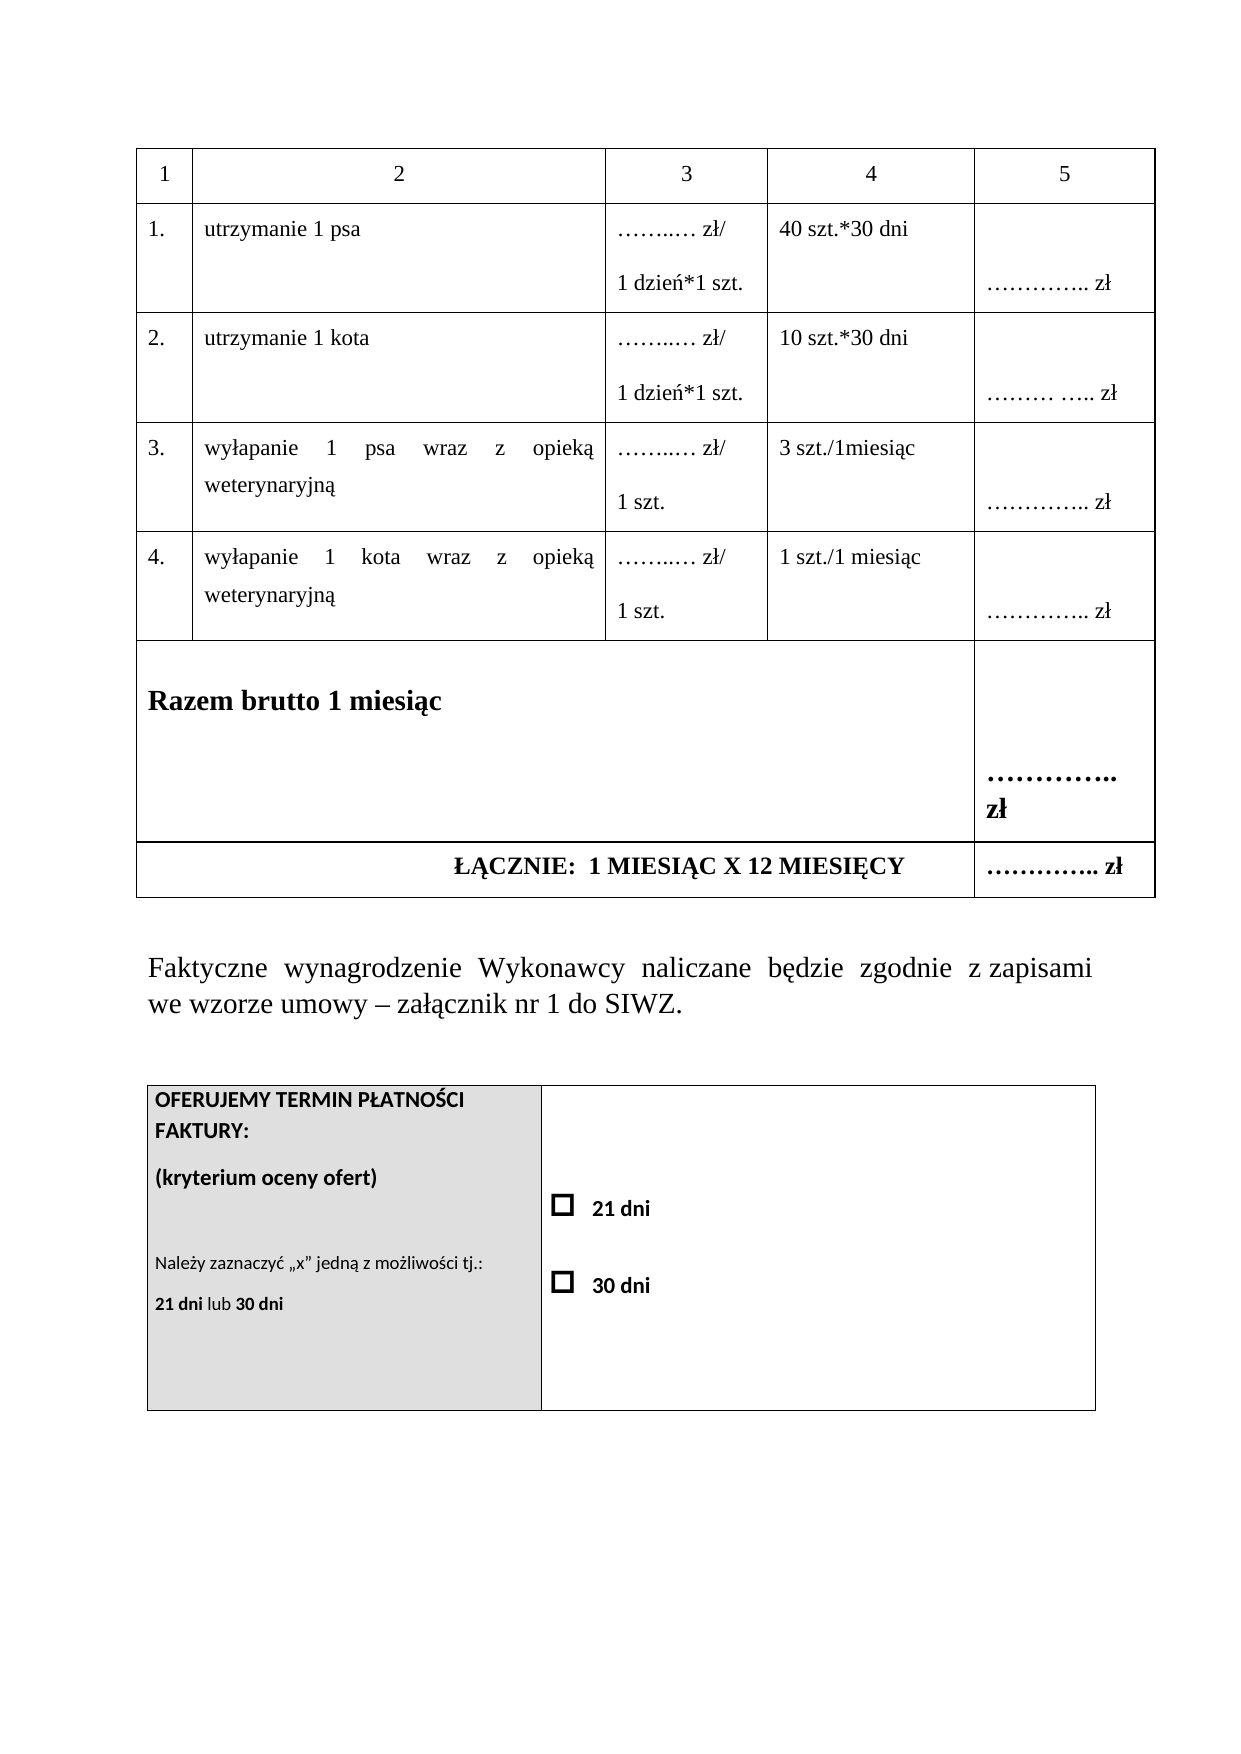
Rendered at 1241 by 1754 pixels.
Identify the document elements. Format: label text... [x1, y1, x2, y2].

table_cell 1. [137, 204, 192, 312]
text Faktyczne wynagrodzenie Wykonawcy naliczane będzie zgodnie z zapisami we wzorze umowy – załącznik nr 1 do SIWZ. [148, 950, 1093, 1020]
table_cell ……..… zł/ 1 dzień*1 szt. [606, 313, 767, 422]
table_cell ………….. zł [975, 532, 1154, 640]
table_cell 4. [137, 532, 192, 640]
table_header □ 21 dni □ 30 dni [542, 1086, 1095, 1410]
table_cell 40 szt.*30 dni [768, 204, 974, 312]
table_cell 3 [606, 149, 767, 203]
table_cell 2. [137, 313, 192, 422]
table_cell 4 [768, 149, 974, 203]
table_cell 2 [193, 149, 605, 203]
table_cell 3 szt./1miesiąc [768, 423, 974, 531]
table_cell ………….. zł [975, 423, 1154, 531]
table_cell wyłapanie 1 psa wraz z opieką weterynaryjną [193, 423, 605, 531]
table_cell 1 szt./1 miesiąc [768, 532, 974, 640]
table_cell ……..… zł/ 1 szt. [606, 423, 767, 531]
table_header OFERUJEMY TERMIN PŁATNOŚCI FAKTURY: (kryterium oceny ofert) Należy zaznaczyć „x” jedną z możliwości tj.: 21 dni lub 30 dni [148, 1086, 541, 1410]
table_cell Razem brutto 1 miesiąc [137, 641, 974, 841]
table_cell ……..… zł/ 1 szt. [606, 532, 767, 640]
table_cell ……… ….. zł [975, 313, 1154, 422]
table_cell utrzymanie 1 kota [193, 313, 605, 422]
table_cell utrzymanie 1 psa [193, 204, 605, 312]
table_cell 10 szt.*30 dni [768, 313, 974, 422]
table_cell wyłapanie 1 kota wraz z opieką weterynaryjną [193, 532, 605, 640]
table_cell ŁĄCZNIE: 1 MIESIĄC X 12 MIESIĘCY [137, 843, 974, 897]
table_cell 1 [137, 149, 192, 203]
table_cell ………….. zł [975, 204, 1154, 312]
table_cell 5 [975, 149, 1154, 203]
table_cell ………….. zł [975, 641, 1154, 841]
table_cell 3. [137, 423, 192, 531]
table_cell ………….. zł [975, 843, 1154, 897]
table_cell ……..… zł/ 1 dzień*1 szt. [606, 204, 767, 312]
